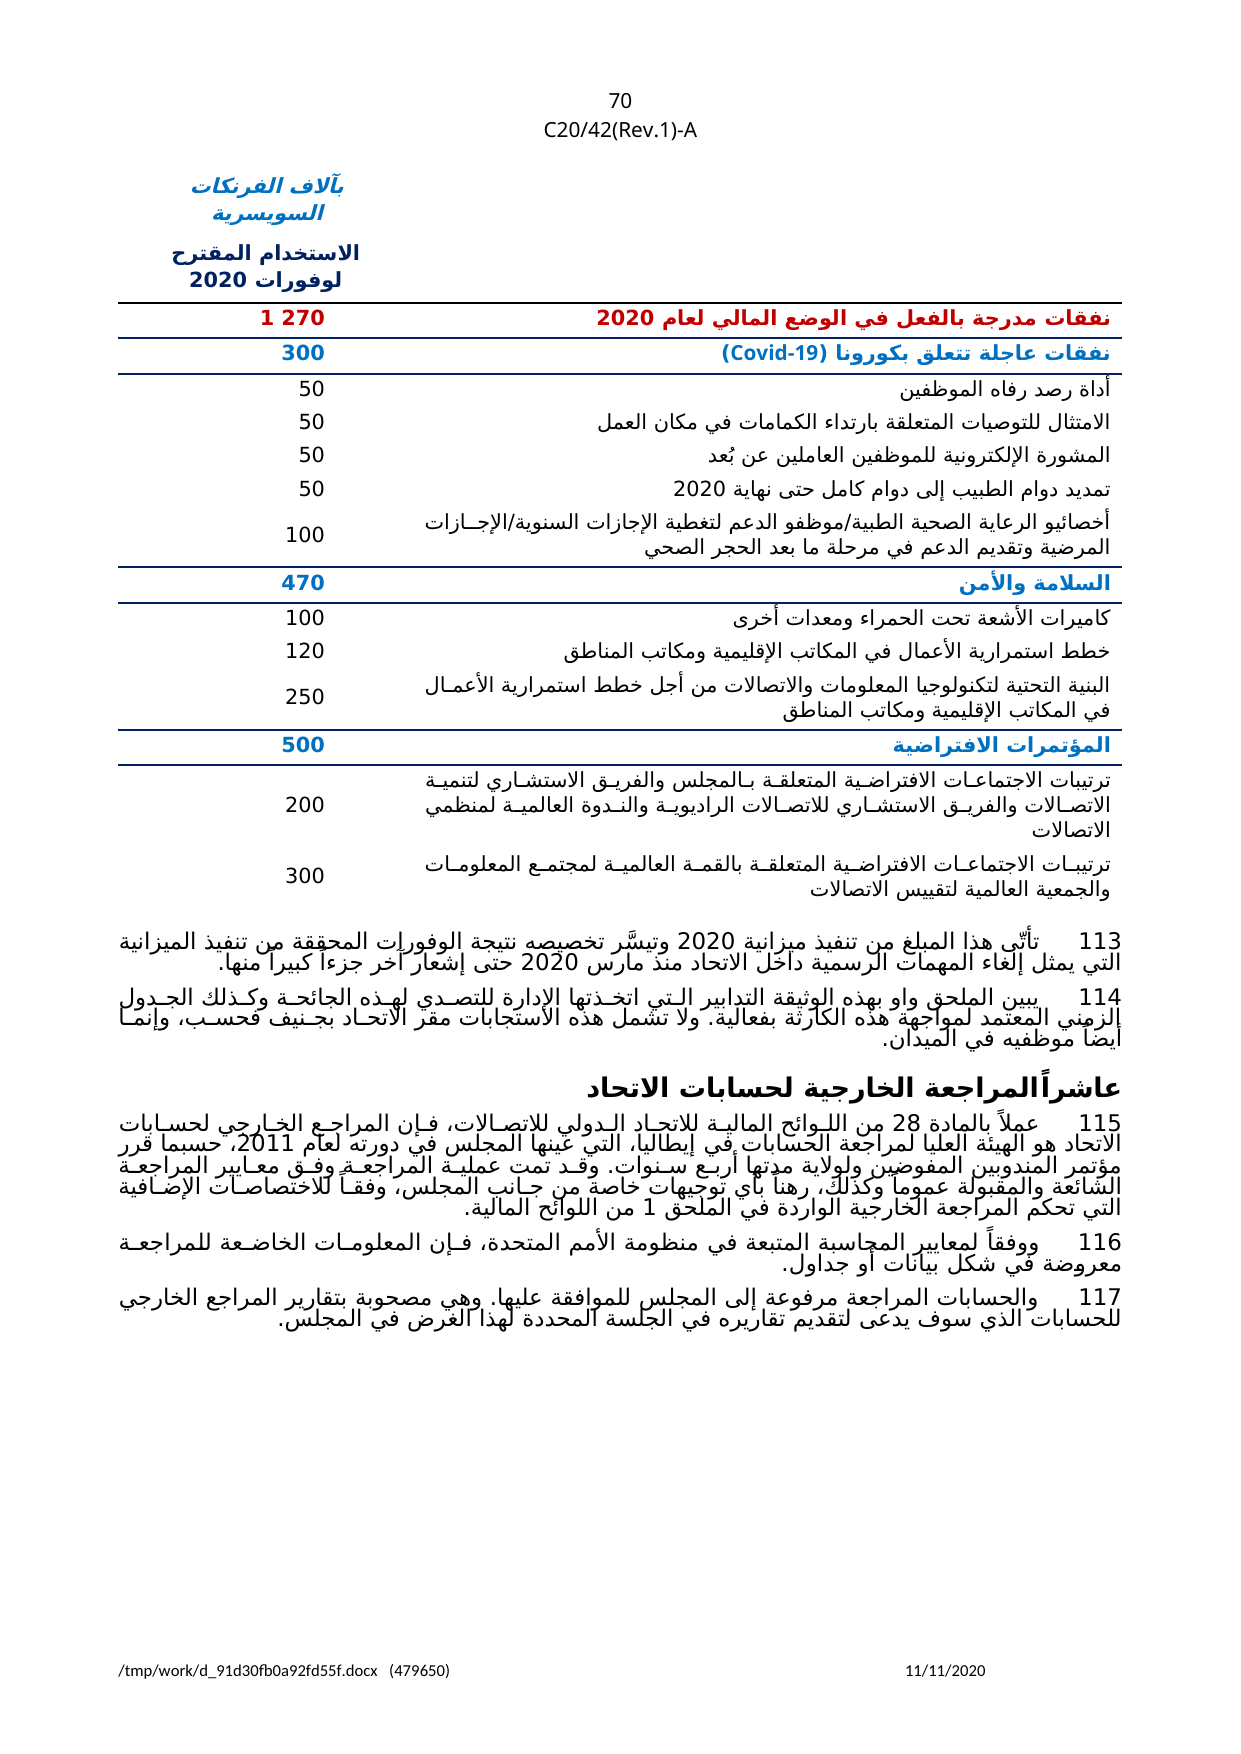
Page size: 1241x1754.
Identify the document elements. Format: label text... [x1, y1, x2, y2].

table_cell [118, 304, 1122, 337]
subtitle عاشراً المراجعة الخارجية لحسابات الاتحاد [993, 1077, 1122, 1102]
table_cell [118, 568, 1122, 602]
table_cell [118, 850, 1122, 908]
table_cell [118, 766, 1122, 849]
text 115 عملاً بالمادة 28 من اللوائح المالية للاتحاد الدولي للاتصالات، فإن المراجع الخارجي لحسابات الاتحاد هو الهيئة العليا لمراجعة الحسابات في إيطاليا، التي عينها المجلس في دورته لعام 2011، حسبما قرر مؤتمر المندوبين المفوضين ولولاية مدتها أربع سنوات. وقد تمت عملية المراجعة وفق معايير المراجعة الشائعة والمقبولة عموماً وكذلك، رهناً بأي توجيهات خاصة من جانب المجلس، وفقاً للاختصاصات الإضافية التي تحكم المراجعة الخارجية الواردة في الملحق 1 من اللوائح المالية. [118, 1114, 1122, 1221]
text 113 تأتّى هذا المبلغ من تنفيذ ميزانية 2020 وتيسَّر تخصيصه نتيجة الوفورات المحققة من تنفيذ الميزانية التي يمثل إلغاء المهمات الرسمية داخل الاتحاد منذ مارس 2020 حتى إشعار آخر جزءاً كبيراً منها. [118, 933, 1122, 975]
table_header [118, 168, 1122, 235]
subtitle عاشراً المراجعة الخارجية لحسابات الاتحاد [118, 1077, 1022, 1102]
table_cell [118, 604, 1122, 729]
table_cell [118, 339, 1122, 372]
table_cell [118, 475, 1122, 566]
text 114 يبين الملحق واو بهذه الوثيقة التدابير التي اتخذتها الإدارة للتصدي لهذه الجائحة وكذلك الجدول الزمني المعتمد لمواجهة هذه الكارثة بفعالية. ولا تشمل هذه الاستجابات مقر الاتحاد بجنيف فحسب، وإنما أيضاً موظفيه في الميدان. [118, 988, 1122, 1052]
text 117 والحسابات المراجعة مرفوعة إلى المجلس للموافقة عليها. وهي مصحوبة بتقارير المراجع الخارجي للحسابات الذي سوف يدعى لتقديم تقاريره في الجلسة المحددة لهذا الغرض في المجلس. [505, 1289, 1122, 1331]
text 117 والحسابات المراجعة مرفوعة إلى المجلس للموافقة عليها. وهي مصحوبة بتقارير المراجع الخارجي للحسابات الذي سوف يدعى لتقديم تقاريره في الجلسة المحددة لهذا الغرض في المجلس. [118, 1289, 510, 1331]
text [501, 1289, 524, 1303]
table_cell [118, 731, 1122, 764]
text 116 ووفقاً لمعايير المحاسبة المتبعة في منظومة الأمم المتحدة، فإن المعلومات الخاضعة للمراجعة معروضة في شكل بيانات أو جداول. [118, 1234, 1122, 1276]
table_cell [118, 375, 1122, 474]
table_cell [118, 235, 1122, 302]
